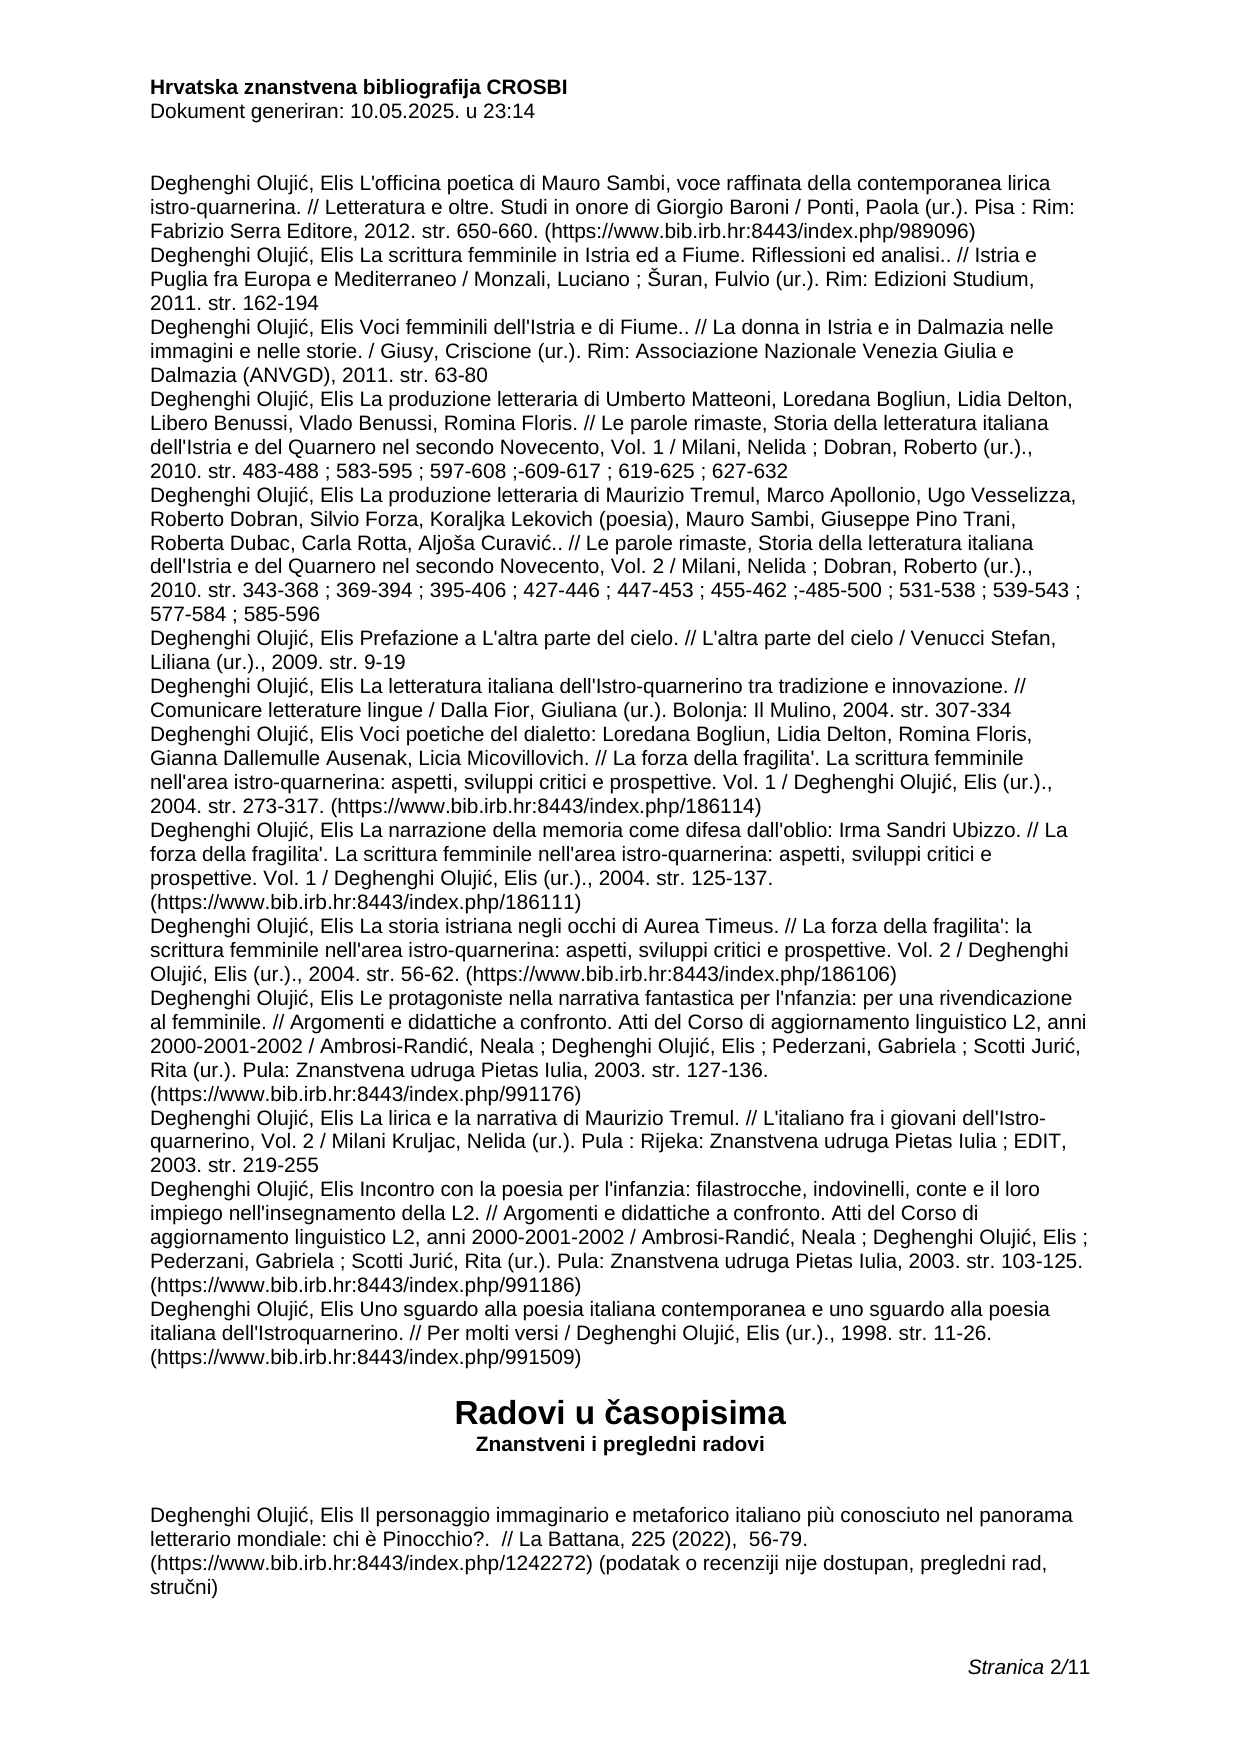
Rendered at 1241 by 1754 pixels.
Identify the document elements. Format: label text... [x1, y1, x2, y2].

text Deghenghi Olujić, Elis [150, 387, 1090, 482]
text Deghenghi Olujić, Elis [150, 1105, 1090, 1177]
text Deghenghi Olujić, Elis [150, 674, 1090, 722]
text Deghenghi Olujić, Elis [150, 315, 1090, 387]
text Deghenghi Olujić, Elis [150, 914, 1090, 986]
text Deghenghi Olujić, Elis [150, 1177, 1090, 1297]
text Deghenghi Olujić, Elis [150, 722, 1090, 818]
text Deghenghi Olujić, Elis [150, 482, 1090, 626]
text Deghenghi Olujić, Elis [150, 986, 1090, 1105]
text Deghenghi Olujić, Elis [150, 1297, 1090, 1369]
text Deghenghi Olujić, Elis [150, 626, 1090, 674]
text Deghenghi Olujić, Elis [150, 243, 1090, 315]
text Deghenghi Olujić, Elis [150, 818, 1090, 914]
subtitle Znanstveni i pregledni radovi [150, 1431, 1090, 1455]
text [150, 171, 1090, 243]
subtitle Radovi u časopisima [150, 1393, 1090, 1431]
text Deghenghi Olujić, Elis [150, 1503, 1090, 1599]
